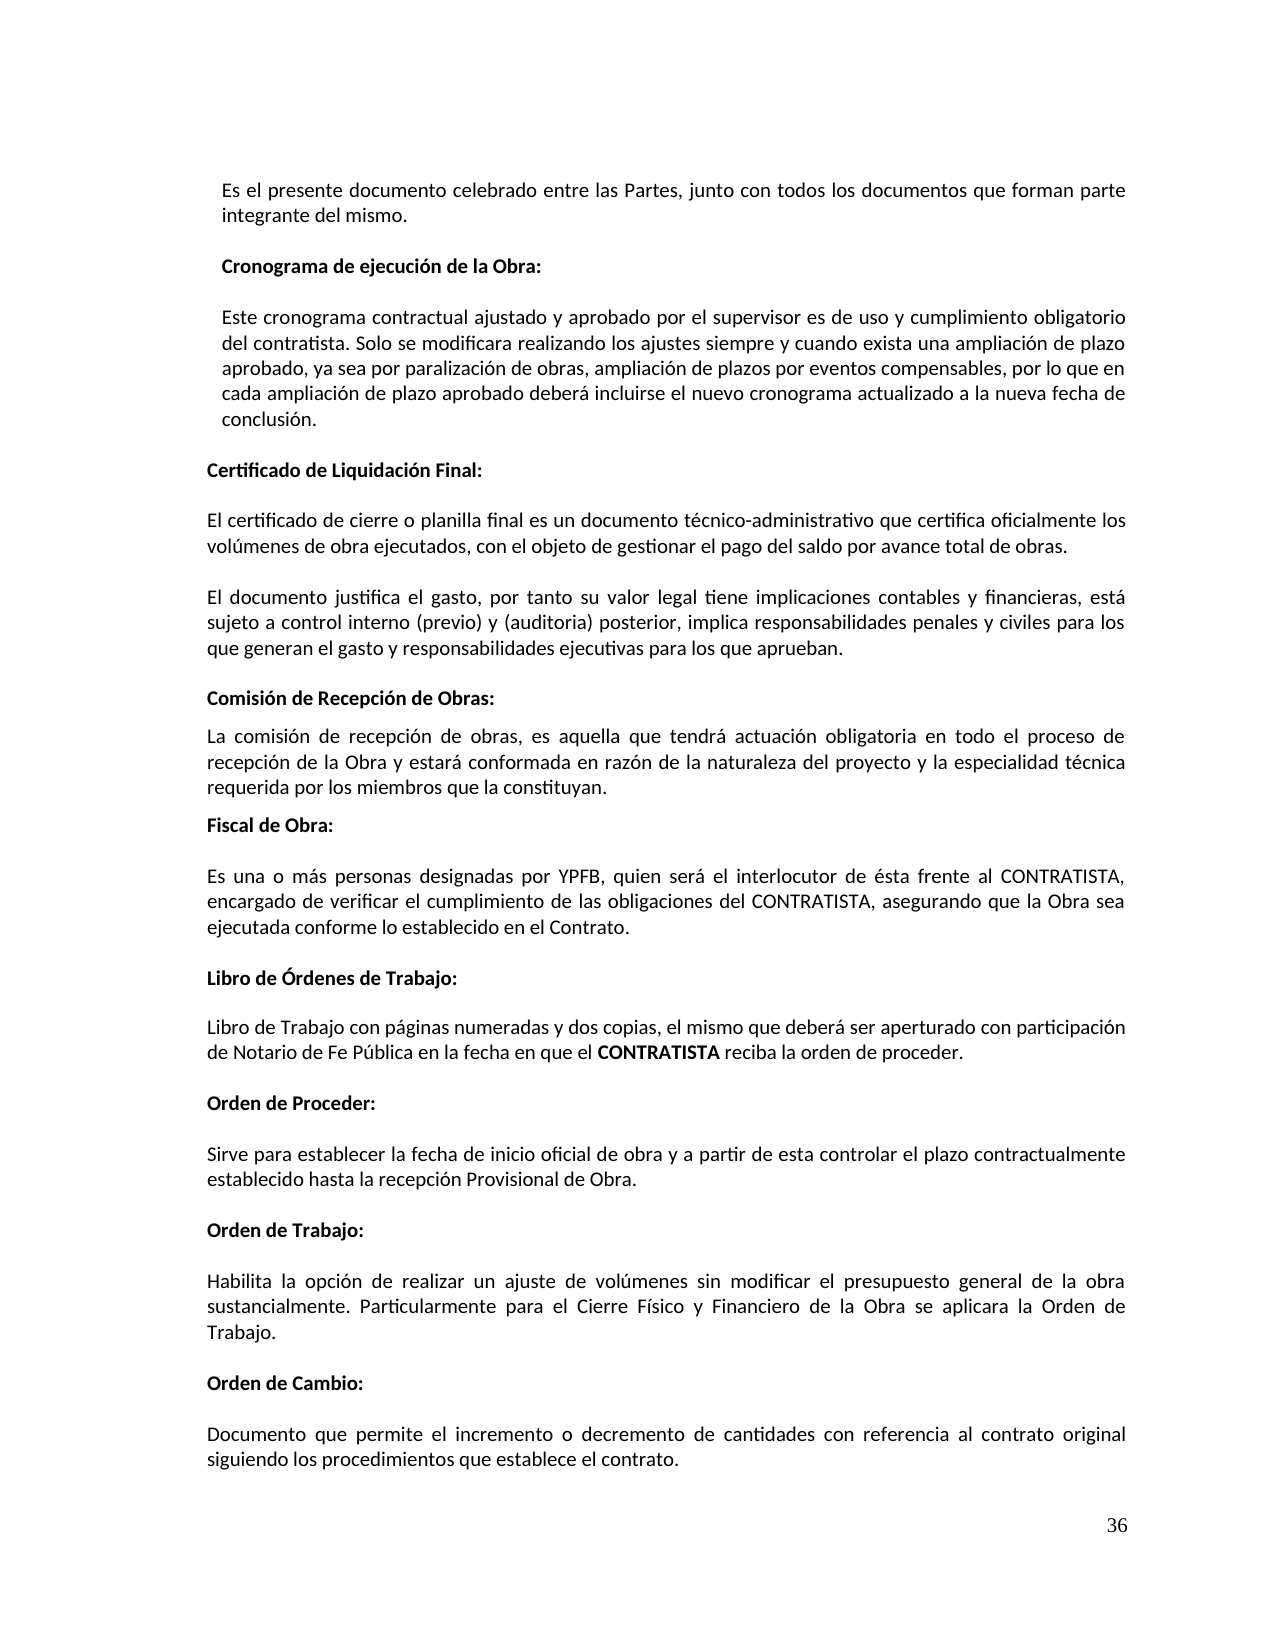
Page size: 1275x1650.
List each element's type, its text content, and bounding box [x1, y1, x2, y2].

text Este cronograma contractual ajustado y aprobado por el supervisor es de uso y cumplimiento obligatorio del contratista. Solo se modificara realizando los ajustes siempre y cuando exista una ampliación de plazo aprobado, ya sea por paralización de obras, ampliación de plazos por eventos compensables, por lo que en cada ampliación de plazo aprobado deberá incluirse el nuevo cronograma actualizado a la nueva fecha de conclusión. [222, 304, 1127, 431]
text La comisión de recepción de obras, es aquella que tendrá actuación obligatoria en todo el proceso de recepción de la Obra y estará conformada en razón de la naturaleza del proyecto y la especialidad técnica requerida por los miembros que la constituyan. [207, 723, 1127, 800]
text Sirve para establecer la fecha de inicio oficial de obra y a partir de esta controlar el plazo contractualmente establecido hasta la recepción Provisional de Obra. [207, 1141, 1127, 1192]
text Es una o más personas designadas por YPFB, quien será el interlocutor de ésta frente al CONTRATISTA, encargado de verificar el cumplimiento de las obligaciones del CONTRATISTA, asegurando que la Obra sea ejecutada conforme lo establecido en el Contrato. [207, 863, 1127, 939]
text Certificado de Liquidación Final: [207, 457, 1127, 482]
text Es el presente documento celebrado entre las Partes, junto con todos los documentos que forman parte integrante del mismo. [222, 177, 1127, 228]
text Documento que permite el incremento o decremento de cantidades con referencia al contrato original siguiendo los procedimientos que establece el contrato. [207, 1421, 1127, 1472]
text Habilita la opción de realizar un ajuste de volúmenes sin modificar el presupuesto general de la obra sustancialmente. Particularmente para el Cierre Físico y Financiero de la Obra se aplicara la Orden de Trabajo. [207, 1268, 1127, 1344]
text Comisión de Recepción de Obras: [207, 686, 1127, 711]
text Cronograma de ejecución de la Obra: [222, 253, 1127, 279]
text Orden de Trabajo: [207, 1217, 1127, 1243]
text Libro de Órdenes de Trabajo: [207, 965, 1127, 990]
text Orden de Proceder: [207, 1090, 1127, 1116]
text Libro de Trabajo con páginas numeradas y dos copias, el mismo que deberá ser aperturado con participación de Notario de Fe Pública en la fecha en que el CONTRATISTA reciba la orden de proceder. [207, 1014, 1127, 1065]
text Fiscal de Obra: [207, 812, 1127, 838]
text El documento justifica el gasto, por tanto su valor legal tiene implicaciones contables y financieras, está sujeto a control interno (previo) y (auditoria) posterior, implica responsabilidades penales y civiles para los que generan el gasto y responsabilidades ejecutivas para los que aprueban. [207, 584, 1127, 660]
text El certificado de cierre o planilla final es un documento técnico-administrativo que certifica oficialmente los volúmenes de obra ejecutados, con el objeto de gestionar el pago del saldo por avance total de obras. [207, 508, 1127, 558]
text Orden de Cambio: [207, 1370, 1127, 1395]
